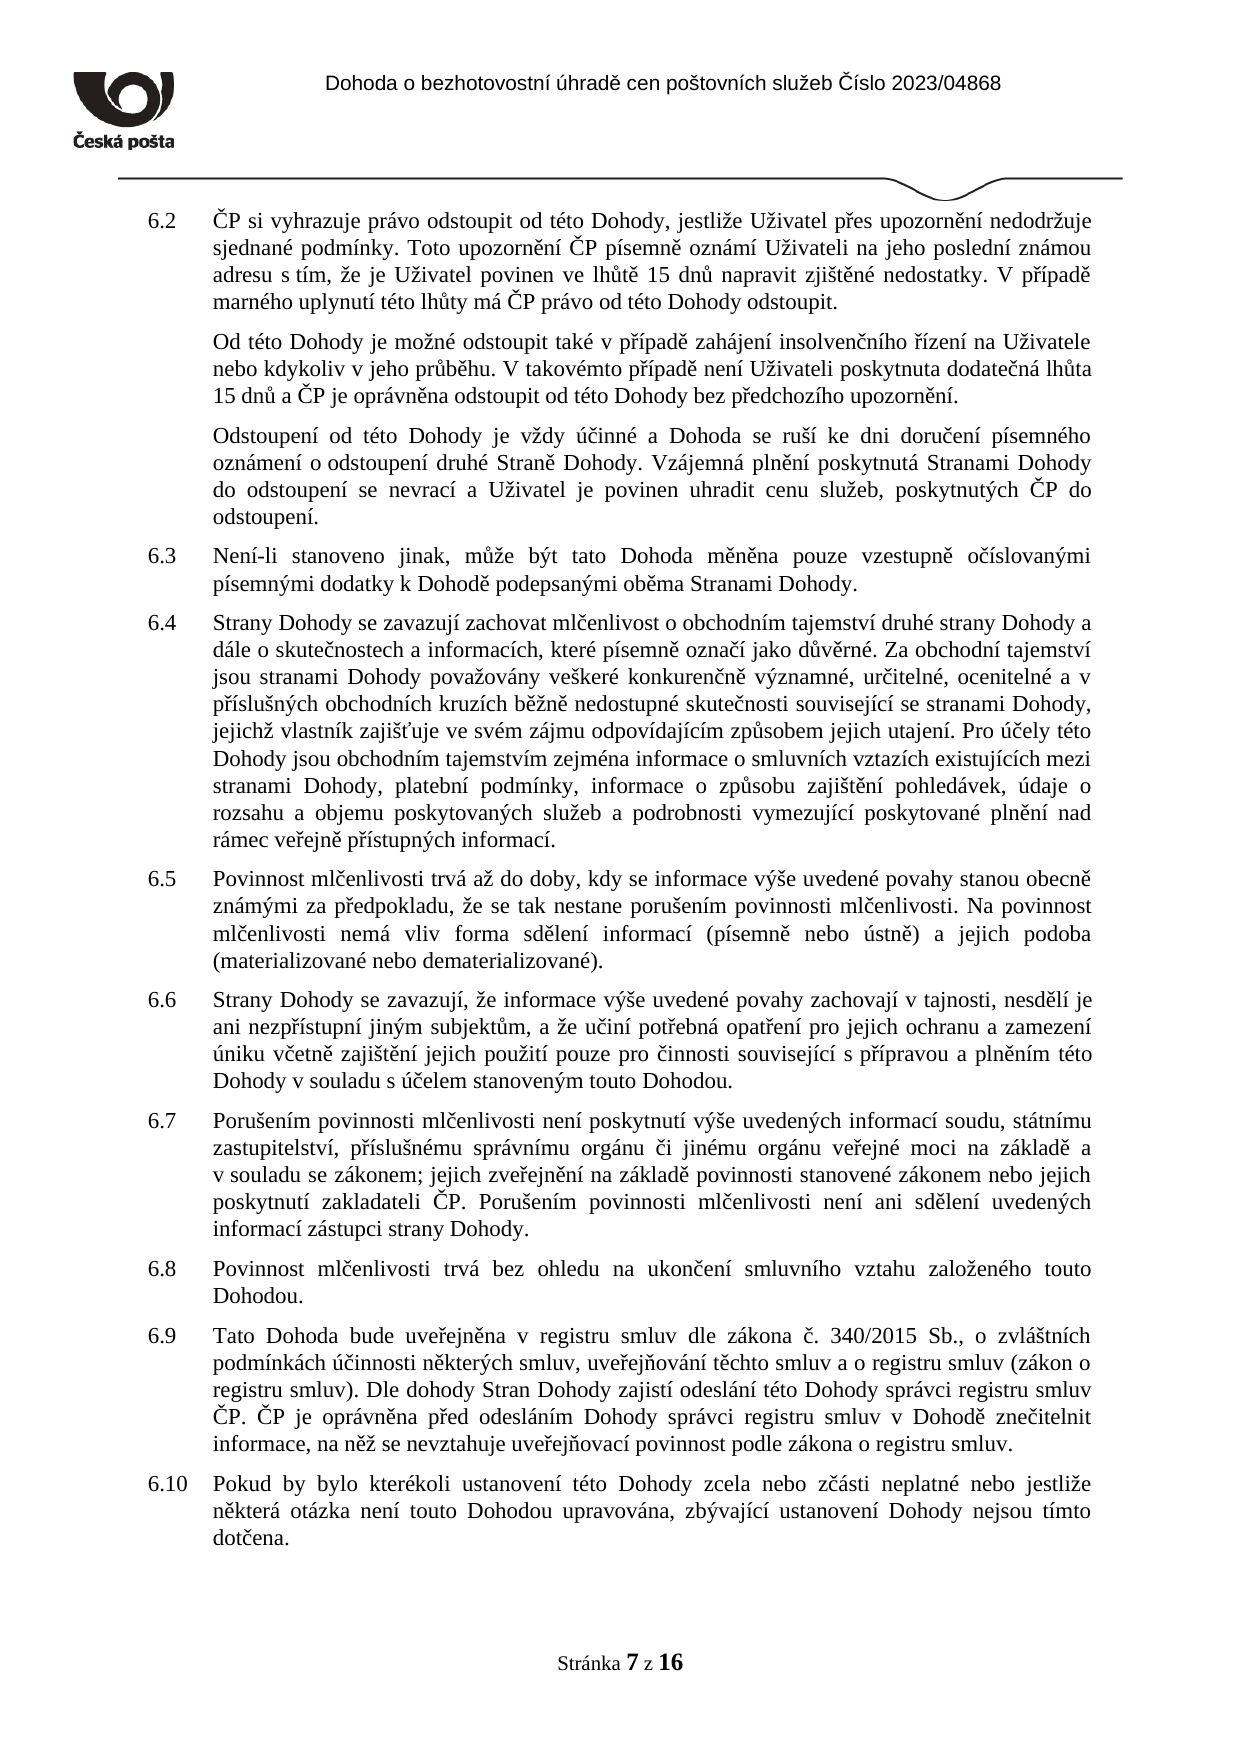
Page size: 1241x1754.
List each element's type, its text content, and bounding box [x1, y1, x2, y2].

text ČP si vyhrazuje právo odstoupit od této Dohody, jestliže Uživatel přes upozornění nedodržuje sjednané podmínky. Toto upozornění ČP písemně oznámí Uživateli na jeho poslední známou adresu s tím, že je Uživatel povinen ve lhůtě 15 dnů napravit zjištěné nedostatky. V případě marného uplynutí této lhůty má ČP právo od této Dohody odstoupit. [148, 207, 1093, 315]
picture [118, 177, 1123, 201]
text Tato Dohoda bude uveřejněna v registru smluv dle zákona č. 340/2015 Sb., o zvláštních podmínkách účinnosti některých smluv, uveřejňování těchto smluv a o registru smluv (zákon o registru smluv). Dle dohody Stran Dohody zajistí odeslání této Dohody správci registru smluv ČP. ČP je oprávněna před odesláním Dohody správci registru smluv v Dohodě znečitelnit informace, na něž se nevztahuje uveřejňovací povinnost podle zákona o registru smluv. [148, 1321, 1093, 1457]
text Povinnost mlčenlivosti trvá bez ohledu na ukončení smluvního vztahu založeného touto Dohodou. [148, 1255, 1093, 1309]
list Odstoupení od této Dohody je vždy účinné a Dohoda se ruší ke dni doručení písemného oznámení o odstoupení druhé Straně Dohody. Vzájemná plnění poskytnutá Stranami Dohody do odstoupení se nevrací a Uživatel je povinen uhradit cenu služeb, poskytnutých ČP do odstoupení. [213, 421, 1093, 530]
picture [73, 72, 174, 150]
text Porušením povinnosti mlčenlivosti není poskytnutí výše uvedených informací soudu, státnímu zastupitelství, příslušnému správnímu orgánu či jinému orgánu veřejné moci na základě a v souladu se zákonem; jejich zveřejnění na základě povinnosti stanovené zákonem nebo jejich poskytnutí zakladateli ČP. Porušením povinnosti mlčenlivosti není ani sdělení uvedených informací zástupci strany Dohody. [148, 1107, 1093, 1242]
text Strany Dohody se zavazují zachovat mlčenlivost o obchodním tajemství druhé strany Dohody a dále o skutečnostech a informacích, které písemně označí jako důvěrné. Za obchodní tajemství jsou stranami Dohody považovány veškeré konkurenčně významné, určitelné, ocenitelné a v příslušných obchodních kruzích běžně nedostupné skutečnosti související se stranami Dohody, jejichž vlastník zajišťuje ve svém zájmu odpovídajícím způsobem jejich utajení. Pro účely této Dohody jsou obchodním tajemstvím zejména informace o smluvních vztazích existujících mezi stranami Dohody, platební podmínky, informace o způsobu zajištění pohledávek, údaje o rozsahu a objemu poskytovaných služeb a podrobnosti vymezující poskytované plnění nad rámec veřejně přístupných informací. [148, 609, 1093, 853]
text Pokud by bylo kterékoli ustanovení této Dohody zcela nebo zčásti neplatné nebo jestliže některá otázka není touto Dohodou upravována, zbývající ustanovení Dohody nejsou tímto dotčena. [148, 1469, 1093, 1551]
text Není-li stanoveno jinak, může být tato Dohoda měněna pouze vzestupně očíslovanými písemnými dodatky k Dohodě podepsanými oběma Stranami Dohody. [148, 542, 1093, 596]
list Od této Dohody je možné odstoupit také v případě zahájení insolvenčního řízení na Uživatele nebo kdykoliv v jeho průběhu. V takovémto případě není Uživateli poskytnuta dodatečná lhůta 15 dnů a ČP je oprávněna odstoupit od této Dohody bez předchozího upozornění. [213, 328, 1093, 409]
text Povinnost mlčenlivosti trvá až do doby, kdy se informace výše uvedené povahy stanou obecně známými za předpokladu, že se tak nestane porušením povinnosti mlčenlivosti. Na povinnost mlčenlivosti nemá vliv forma sdělení informací (písemně nebo ústně) a jejich podoba (materializované nebo dematerializované). [148, 865, 1093, 973]
text Strany Dohody se zavazují, že informace výše uvedené povahy zachovají v tajnosti, nesdělí je ani nezpřístupní jiným subjektům, a že učiní potřebná opatření pro jejich ochranu a zamezení úniku včetně zajištění jejich použití pouze pro činnosti související s přípravou a plněním této Dohody v souladu s účelem stanoveným touto Dohodou. [148, 986, 1093, 1094]
